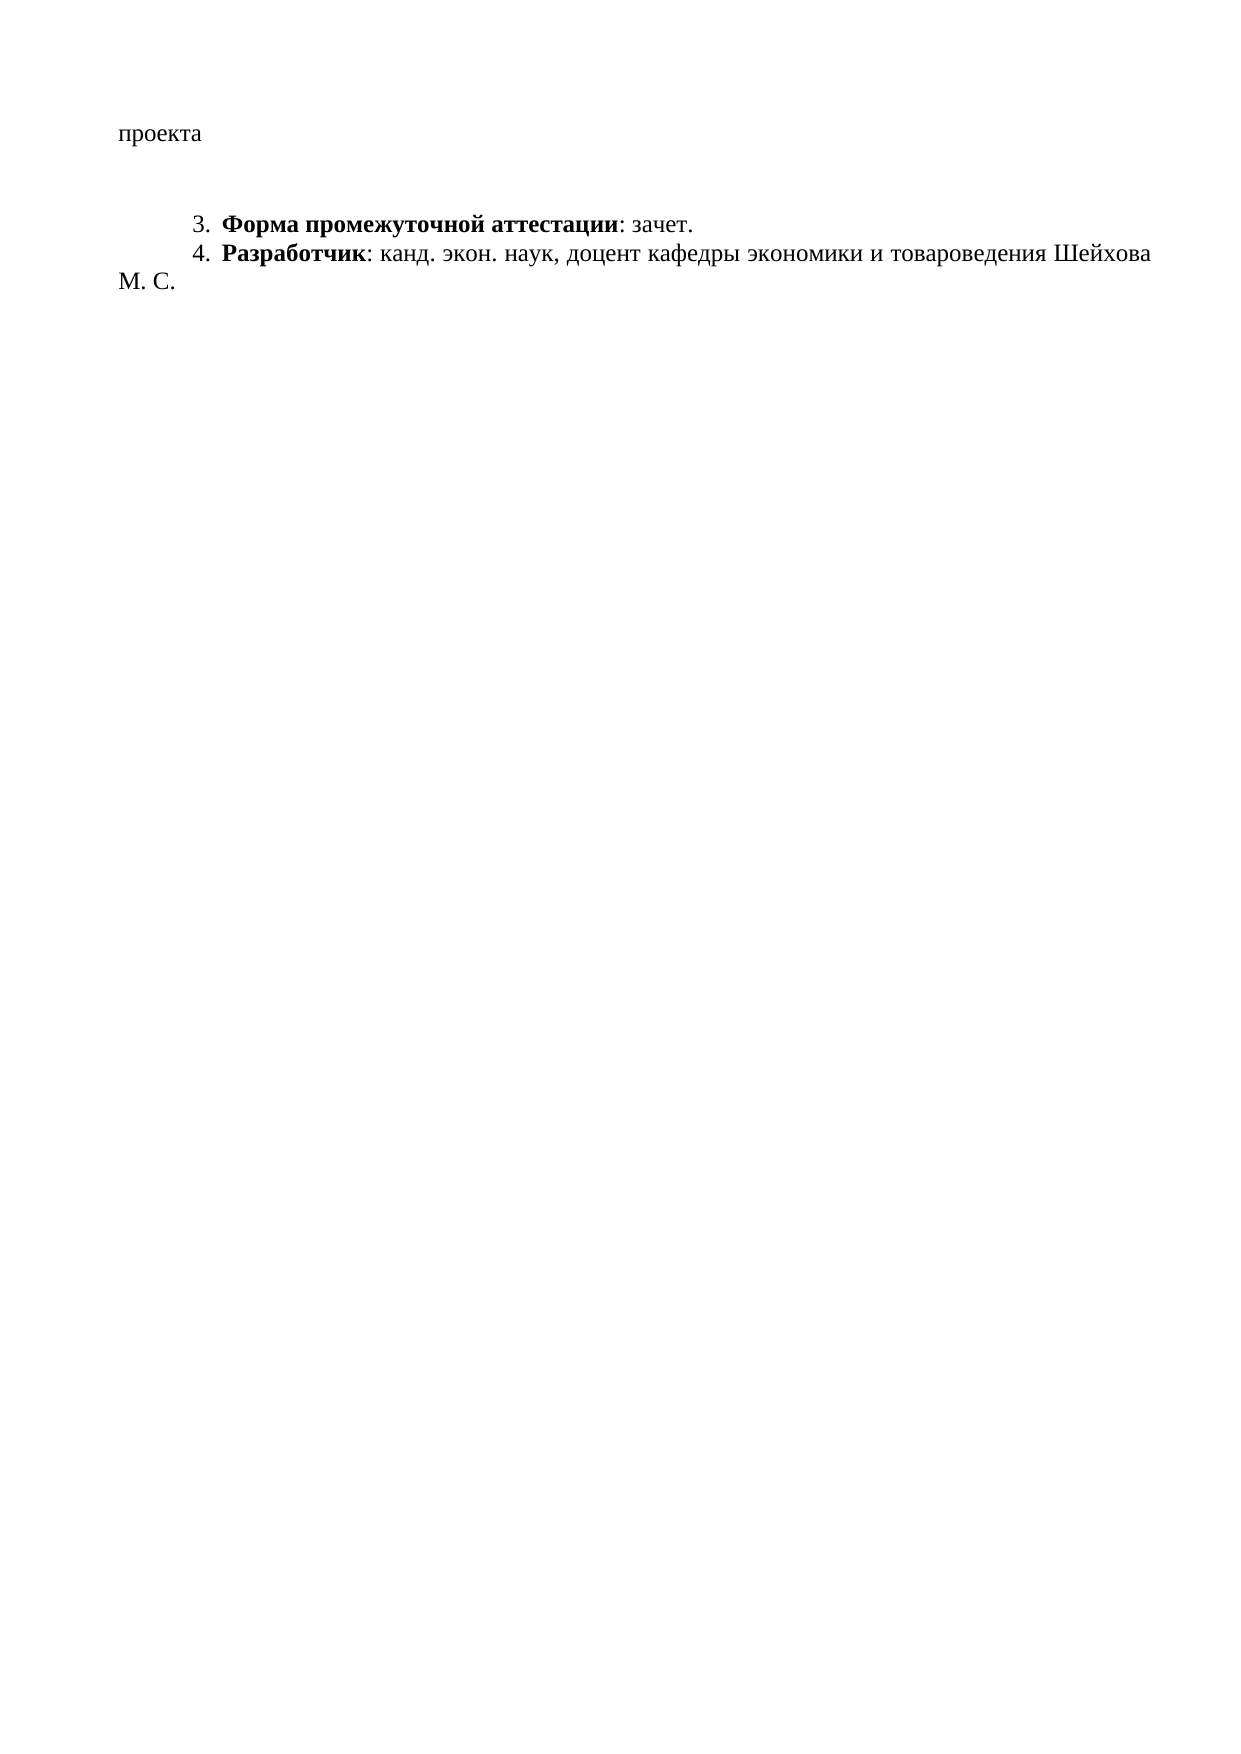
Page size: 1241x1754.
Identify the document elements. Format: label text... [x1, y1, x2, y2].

list Разработчик: канд. экон. наук, доцент кафедры экономики и товароведения Шейхова М. С. [118, 238, 1152, 295]
list Форма промежуточной аттестации: зачет. [118, 209, 1152, 238]
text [118, 118, 1152, 147]
